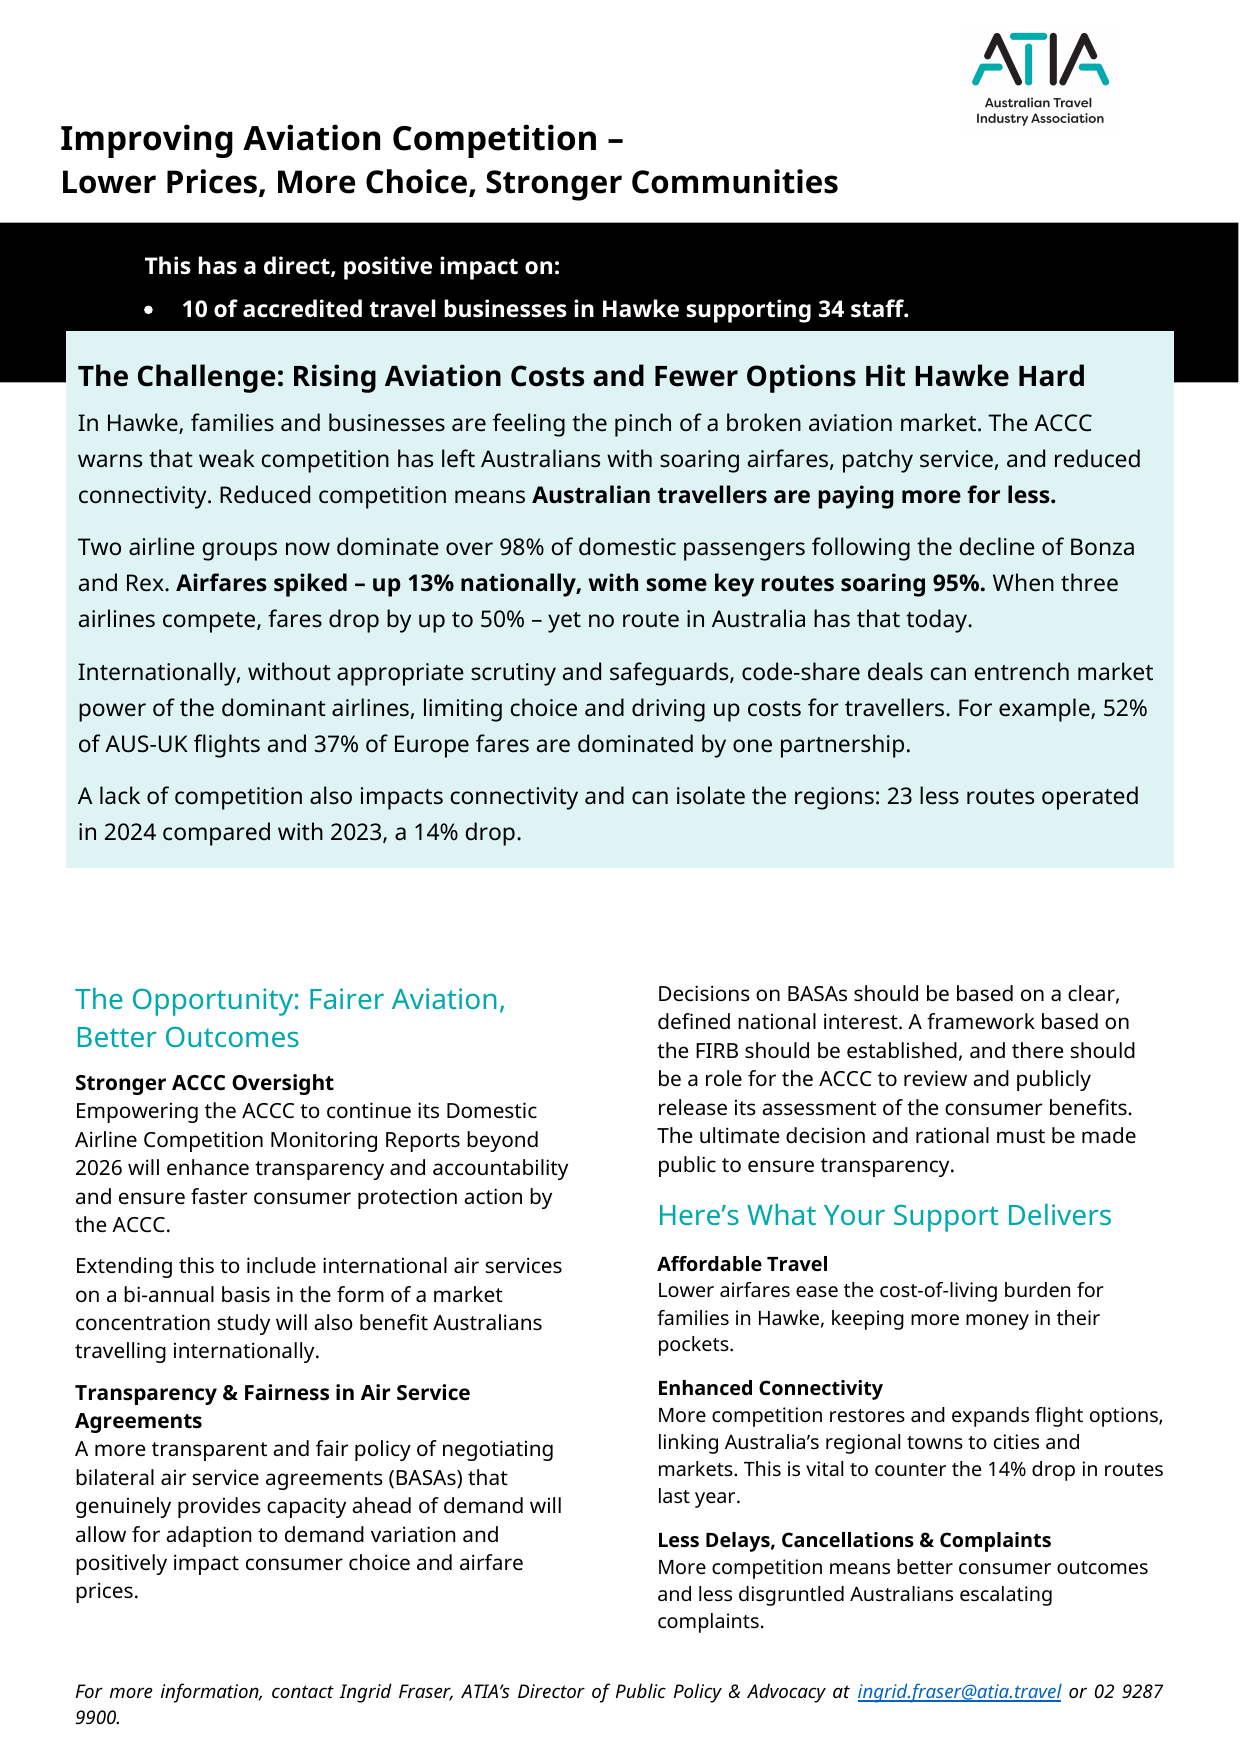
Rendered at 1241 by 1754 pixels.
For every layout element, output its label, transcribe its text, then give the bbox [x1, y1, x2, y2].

text A more transparent and fair policy of negotiating bilateral air service agreements (BASAs) that genuinely provides capacity ahead of demand will allow for adaption to demand variation and positively impact consumer choice and airfare prices. [75, 1434, 583, 1605]
text More competition restores and expands flight options, linking Australia’s regional towns to cities and markets. This is vital to counter the 14% drop in routes last year. [657, 1401, 1165, 1509]
text Affordable Travel [657, 1250, 1165, 1277]
text Stronger ACCC Oversight [75, 1068, 583, 1097]
text Enhanced Connectivity [657, 1374, 1165, 1401]
text Lower airfares ease the cost-of-living burden for families in Hawke, keeping more money in their pockets. [657, 1277, 1165, 1358]
table_header The Challenge: Rising Aviation Costs and Fewer Options Hit Hawke Hard In Hawke, families and businesses are feeling the pinch of a broken aviation market. The ACCC warns that weak competition has left Australians with soaring airfares, patchy service, and reduced connectivity. Reduced competition means Australian travellers are paying more for less. Two airline groups now dominate over 98% of domestic passengers following the decline of Bonza and Rex. Airfares spiked – up 13% nationally, with some key routes soaring 95%. When three airlines compete, fares drop by up to 50% – yet no route in Australia has that today. Internationally, without appropriate scrutiny and safeguards, code-share deals can entrench market power of the dominant airlines, limiting choice and driving up costs for travellers. For example, 52% of AUS-UK flights and 37% of Europe fares are dominated by one partnership. A lack of competition also impacts connectivity and can isolate the regions: 23 less routes operated in 2024 compared with 2023, a 14% drop. [66, 331, 1174, 868]
text Less Delays, Cancellations & Complaints [657, 1526, 1165, 1553]
text The Opportunity: Fairer Aviation, Better Outcomes [75, 979, 583, 1056]
text Extending this to include international air services on a bi-annual basis in the form of a market concentration study will also benefit Australians travelling internationally. [75, 1251, 583, 1365]
picture [963, 26, 1117, 115]
text Transparency & Fairness in Air Service Agreements [75, 1378, 583, 1434]
list Lower Prices, More Choice, Stronger Communities [60, 160, 1229, 203]
text More competition means better consumer outcomes and less disgruntled Australians escalating complaints. [657, 1553, 1165, 1634]
text Decisions on BASAs should be based on a clear, defined national interest. A framework based on the FIRB should be established, and there should be a role for the ACCC to review and publicly release its assessment of the consumer benefits. The ultimate decision and rational must be made public to ensure transparency. [657, 979, 1165, 1178]
text Improving Aviation Competition – [60, 115, 1229, 160]
text Here’s What Your Support Delivers [657, 1195, 1165, 1233]
text Empowering the ACCC to continue its Domestic Airline Competition Monitoring Reports beyond 2026 will enhance transparency and accountability and ensure faster consumer protection action by the ACCC. [75, 1097, 583, 1239]
